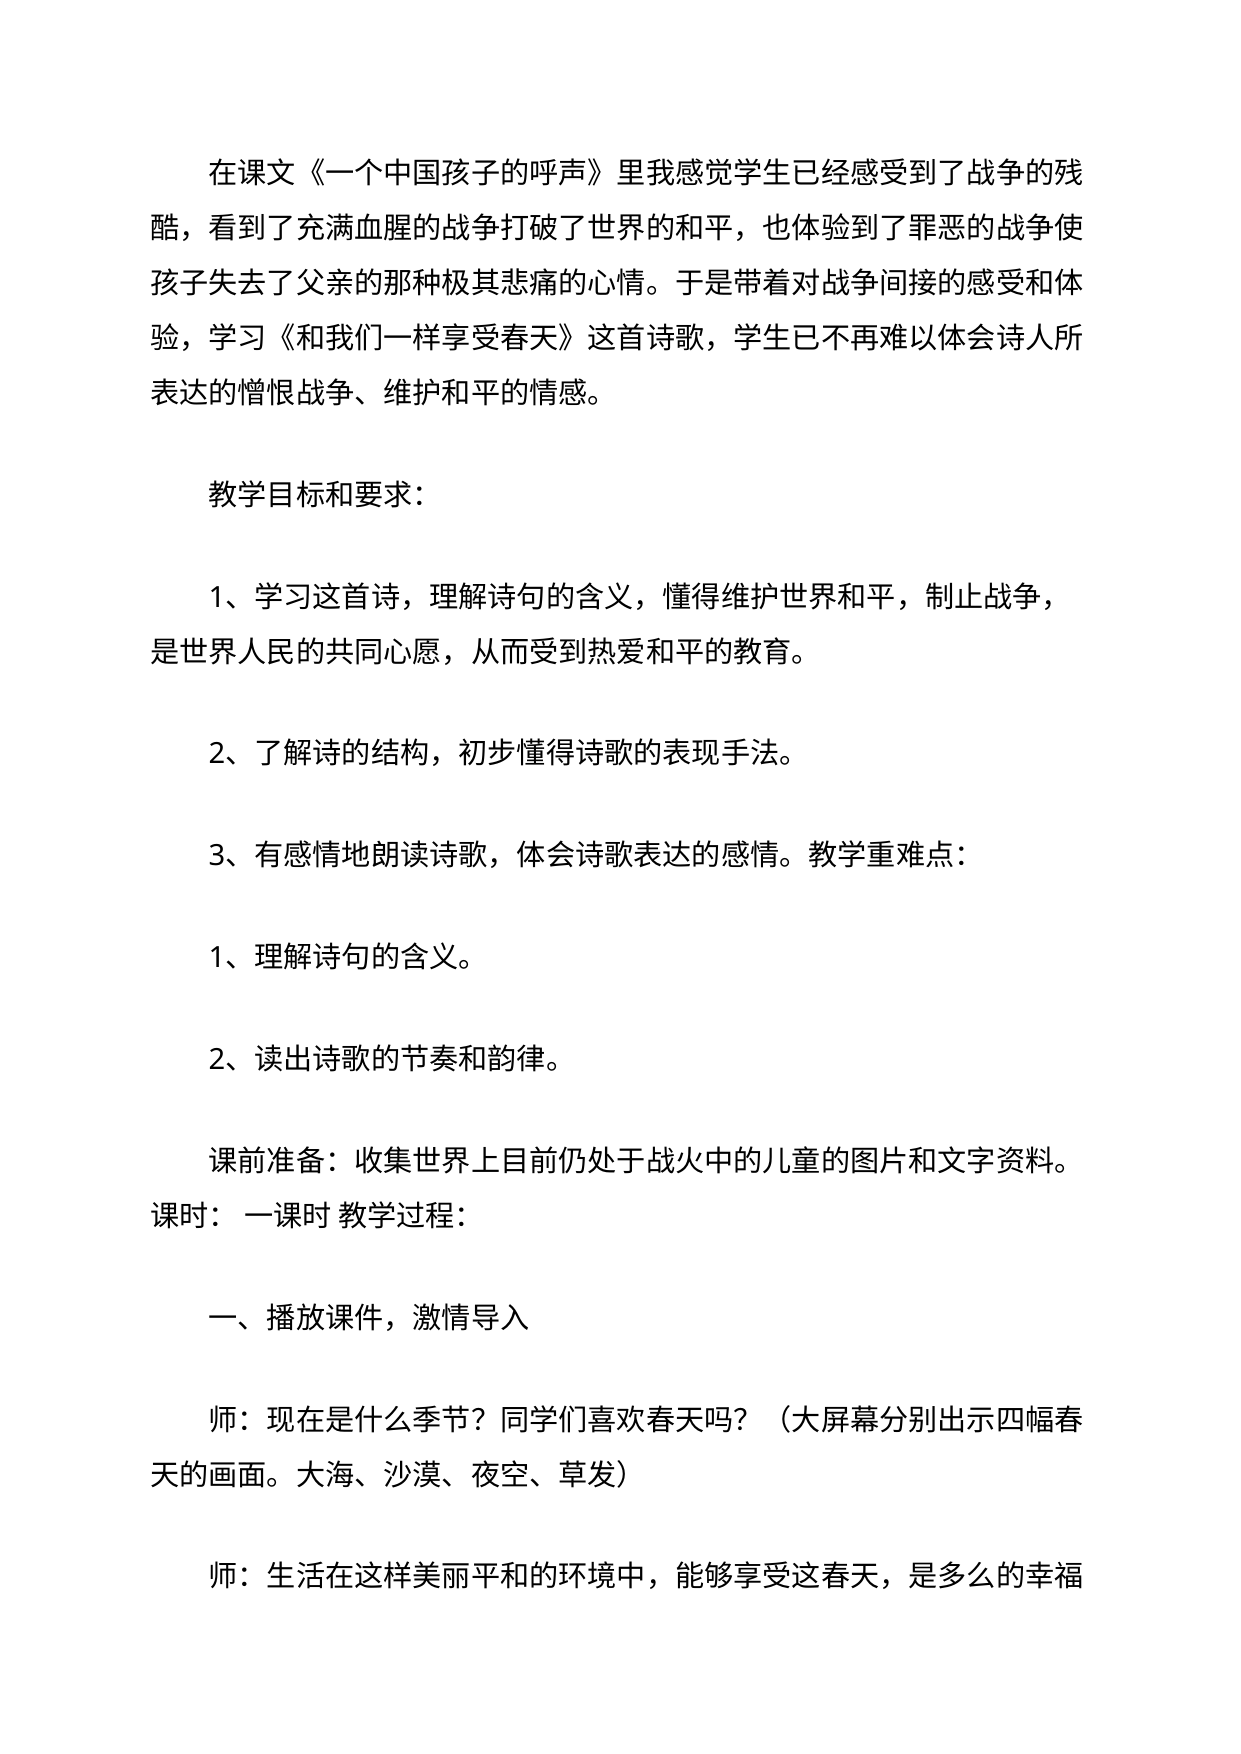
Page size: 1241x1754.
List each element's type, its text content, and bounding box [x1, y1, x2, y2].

text 教学目标和要求： [150, 471, 1090, 514]
text 2、了解诗的结构，初步懂得诗歌的表现手法。 [150, 730, 1090, 772]
text 一、播放课件，激情导入 [150, 1294, 1090, 1337]
text 2、读出诗歌的节奏和韵律。 [150, 1036, 1090, 1078]
text 课前准备：收集世界上目前仍处于战火中的儿童的图片和文字资料。课时： 一课时 教学过程： [150, 1138, 1090, 1235]
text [150, 1553, 1090, 1595]
text 1、理解诗句的含义。 [150, 934, 1090, 976]
text 在课文《一个中国孩子的呼声》里我感觉学生已经感受到了战争的残酷，看到了充满血腥的战争打破了世界的和平，也体验到了罪恶的战争使孩子失去了父亲的那种极其悲痛的心情。于是带着对战争间接的感受和体验，学习《和我们一样享受春天》这首诗歌，学生已不再难以体会诗人所表达的憎恨战争、维护和平的情感。 [150, 150, 1090, 412]
text 师：现在是什么季节？同学们喜欢春天吗？（大屏幕分别出示四幅春天的画面。大海、沙漠、夜空、草发） [150, 1396, 1090, 1493]
text 1、学习这首诗，理解诗句的含义，懂得维护世界和平，制止战争，是世界人民的共同心愿，从而受到热爱和平的教育。 [150, 573, 1090, 670]
text 3、有感情地朗读诗歌，体会诗歌表达的感情。教学重难点： [150, 832, 1090, 874]
